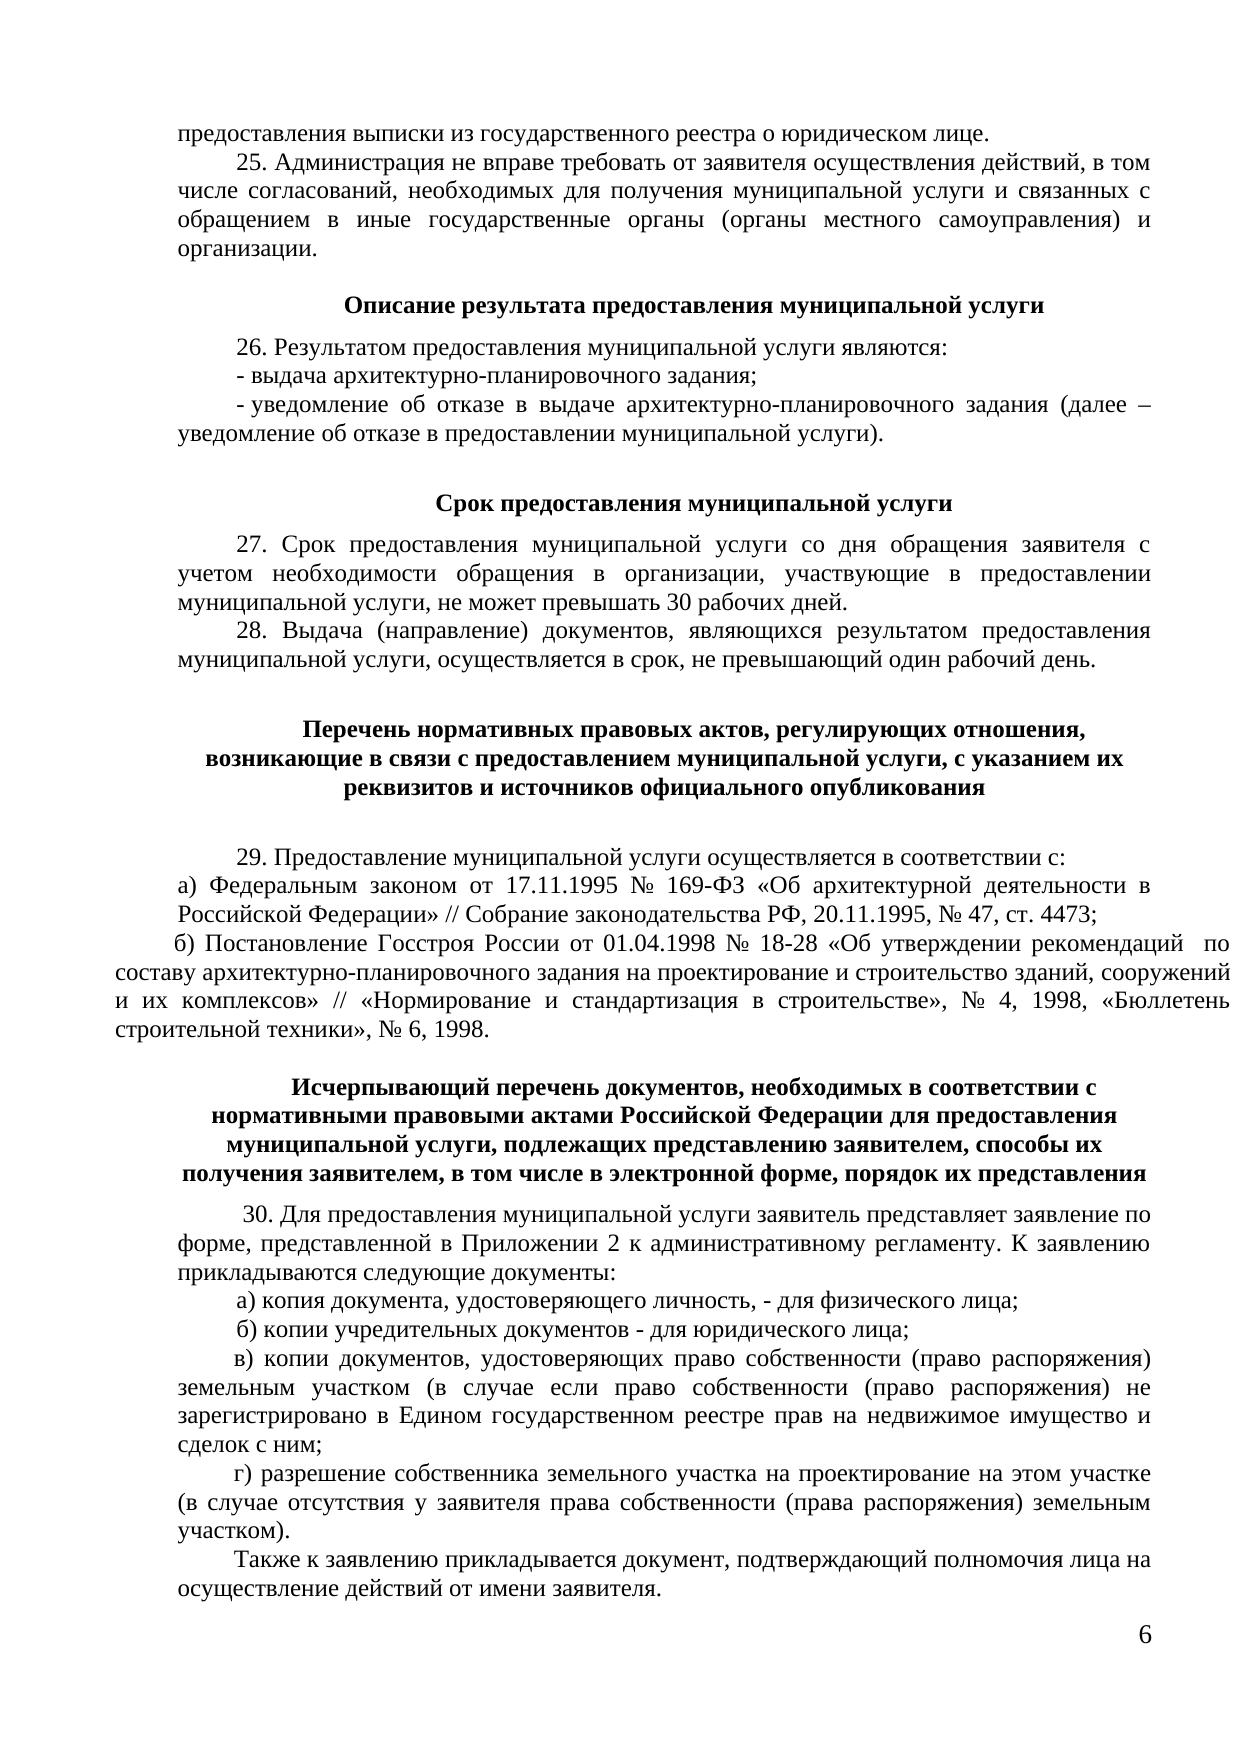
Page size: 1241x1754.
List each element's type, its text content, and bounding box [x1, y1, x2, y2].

text а) Федеральным законом от 17.11.1995 № 169-ФЗ «Об архитектурной деятельности в Российской Федерации» // Собрание законодательства РФ, 20.11.1995, № 47, ст. 4473; [177, 871, 1152, 928]
subtitle б) Постановление Госстроя России от 01.04.1998 № 18-28 «Об утверждении рекомендаций по составу архитектурно-планировочного задания на проектирование и строительство зданий, сооружений и их комплексов» // «Нормирование и стандартизация в строительстве», № 4, 1998, «Бюллетень строительной техники», № 6, 1998. [115, 928, 1231, 1043]
text б) копии учредительных документов - для юридического лица; [177, 1314, 1152, 1343]
text в) копии документов, удостоверяющих право собственности (право распоряжения) земельным участком (в случае если право собственности (право распоряжения) не зарегистрировано в Едином государственном реестре прав на недвижимое имущество и сделок с ним; [177, 1343, 1152, 1458]
text 29. Предоставление муниципальной услуги осуществляется в соответствии с: [177, 842, 1152, 871]
list 25. Администрация не вправе требовать от заявителя осуществления действий, в том числе согласований, необходимых для получения муниципальной услуги и связанных с обращением в иные государственные органы (органы местного самоуправления) и организации. [177, 147, 1152, 262]
text 26. Результатом предоставления муниципальной услуги являются: [177, 332, 1152, 361]
text Описание результата предоставления муниципальной услуги [177, 291, 1152, 319]
text а) копия документа, удостоверяющего личность, - для физического лица; [177, 1286, 1152, 1314]
text Также к заявлению прикладывается документ, подтверждающий полномочия лица на осуществление действий от имени заявителя. [177, 1544, 1152, 1602]
list 30. Для предоставления муниципальной услуги заявитель представляет заявление по форме, представленной в Приложении 2 к административному регламенту. К заявлению прикладываются следующие документы: [177, 1199, 1152, 1286]
text 28. Выдача (направление) документов, являющихся результатом предоставления муниципальной услуги, осуществляется в срок, не превышающий один рабочий день. [177, 616, 1152, 673]
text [177, 118, 1152, 147]
text Срок предоставления муниципальной услуги [177, 488, 1152, 517]
text Перечень нормативных правовых актов, регулирующих отношения, возникающие в связи с предоставлением муниципальной услуги, с указанием их реквизитов и источников официального опубликования [177, 714, 1152, 801]
text г) разрешение собственника земельного участка на проектирование на этом участке (в случае отсутствия у заявителя права собственности (права распоряжения) земельным участком). [177, 1458, 1152, 1544]
text - уведомление об отказе в выдаче архитектурно-планировочного задания (далее – уведомление об отказе в предоставлении муниципальной услуги). [177, 389, 1152, 447]
text Исчерпывающий перечень документов, необходимых в соответствии с нормативными правовыми актами Российской Федерации для предоставления муниципальной услуги, подлежащих представлению заявителем, способы их получения заявителем, в том числе в электронной форме, порядок их представления [177, 1072, 1152, 1187]
text 27. Срок предоставления муниципальной услуги со дня обращения заявителя с учетом необходимости обращения в организации, участвующие в предоставлении муниципальной услуги, не может превышать 30 рабочих дней. [177, 529, 1152, 616]
text - выдача архитектурно-планировочного задания; [177, 361, 1152, 389]
